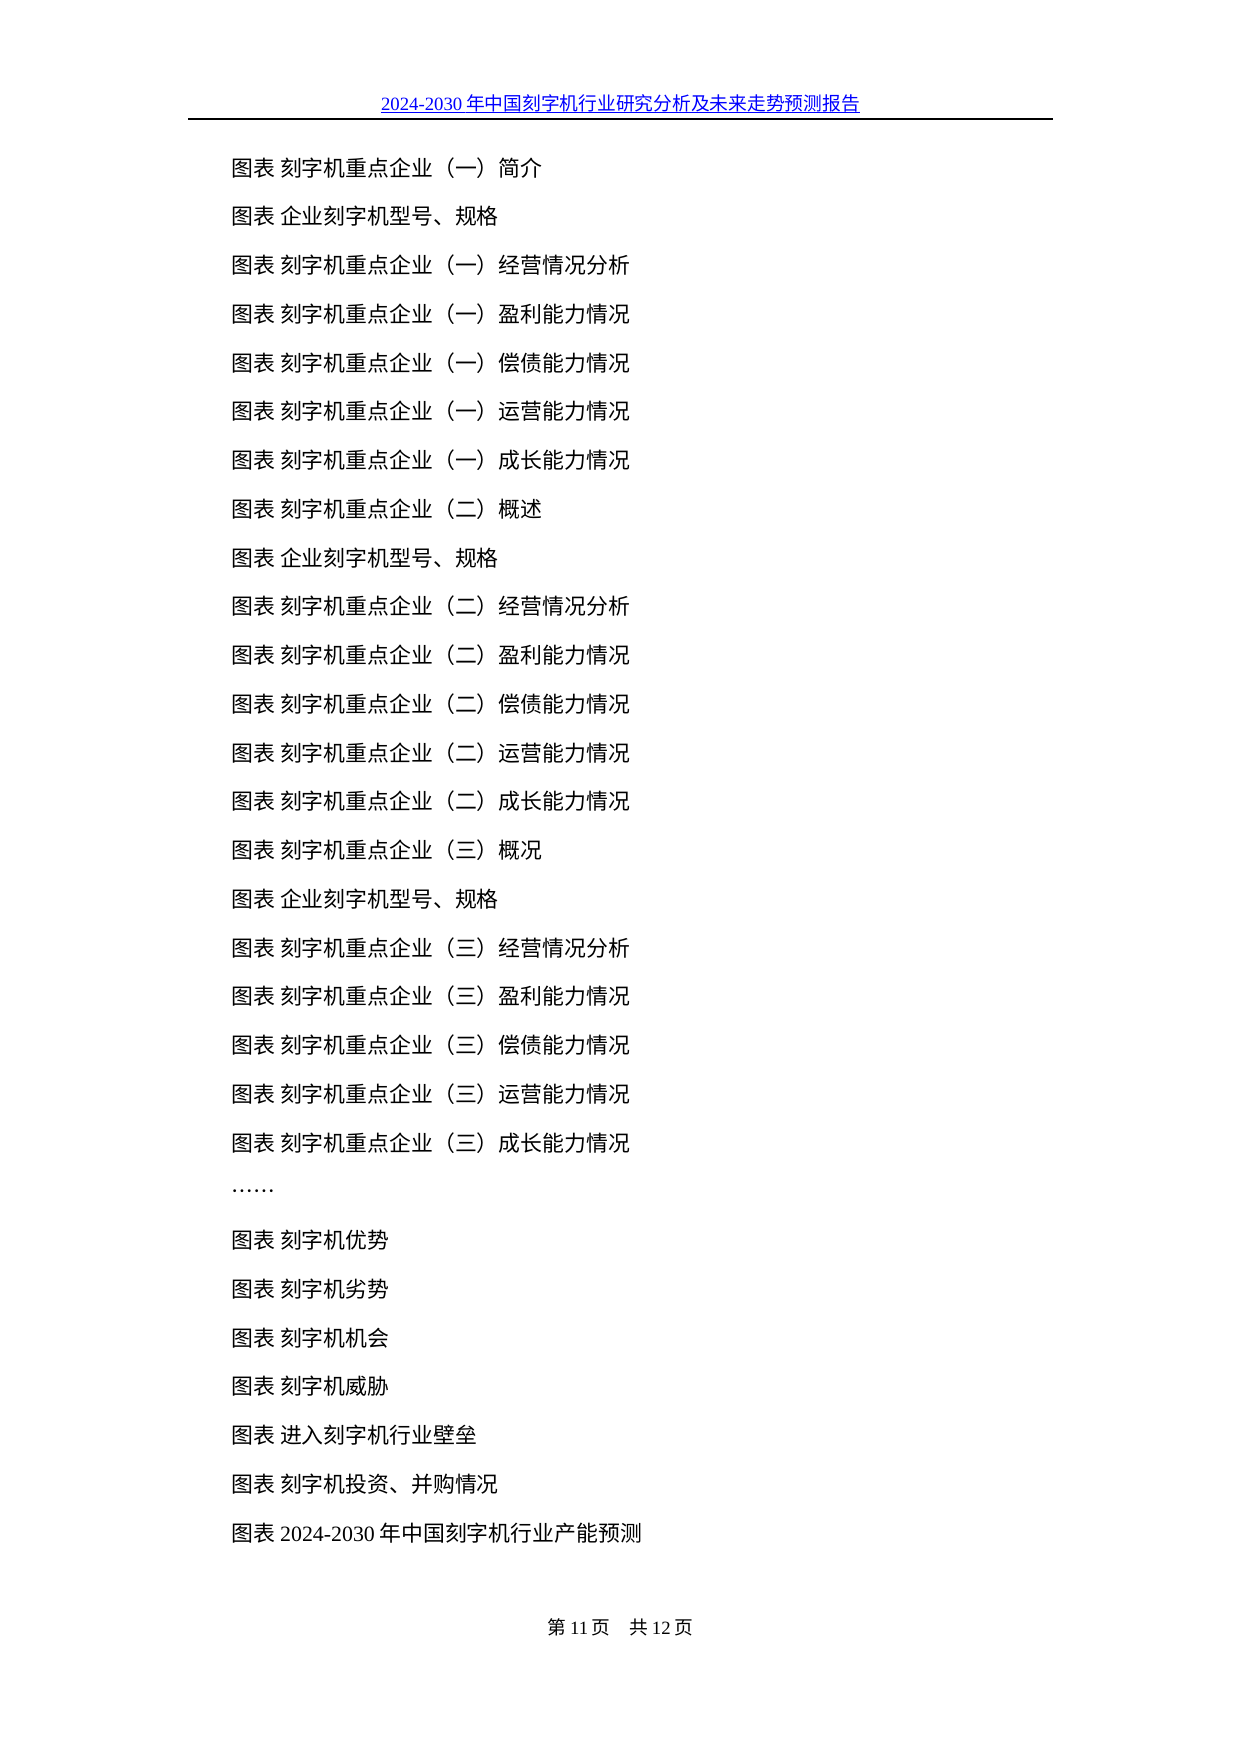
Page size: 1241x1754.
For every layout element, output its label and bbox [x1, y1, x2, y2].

text [187, 150, 1053, 1548]
